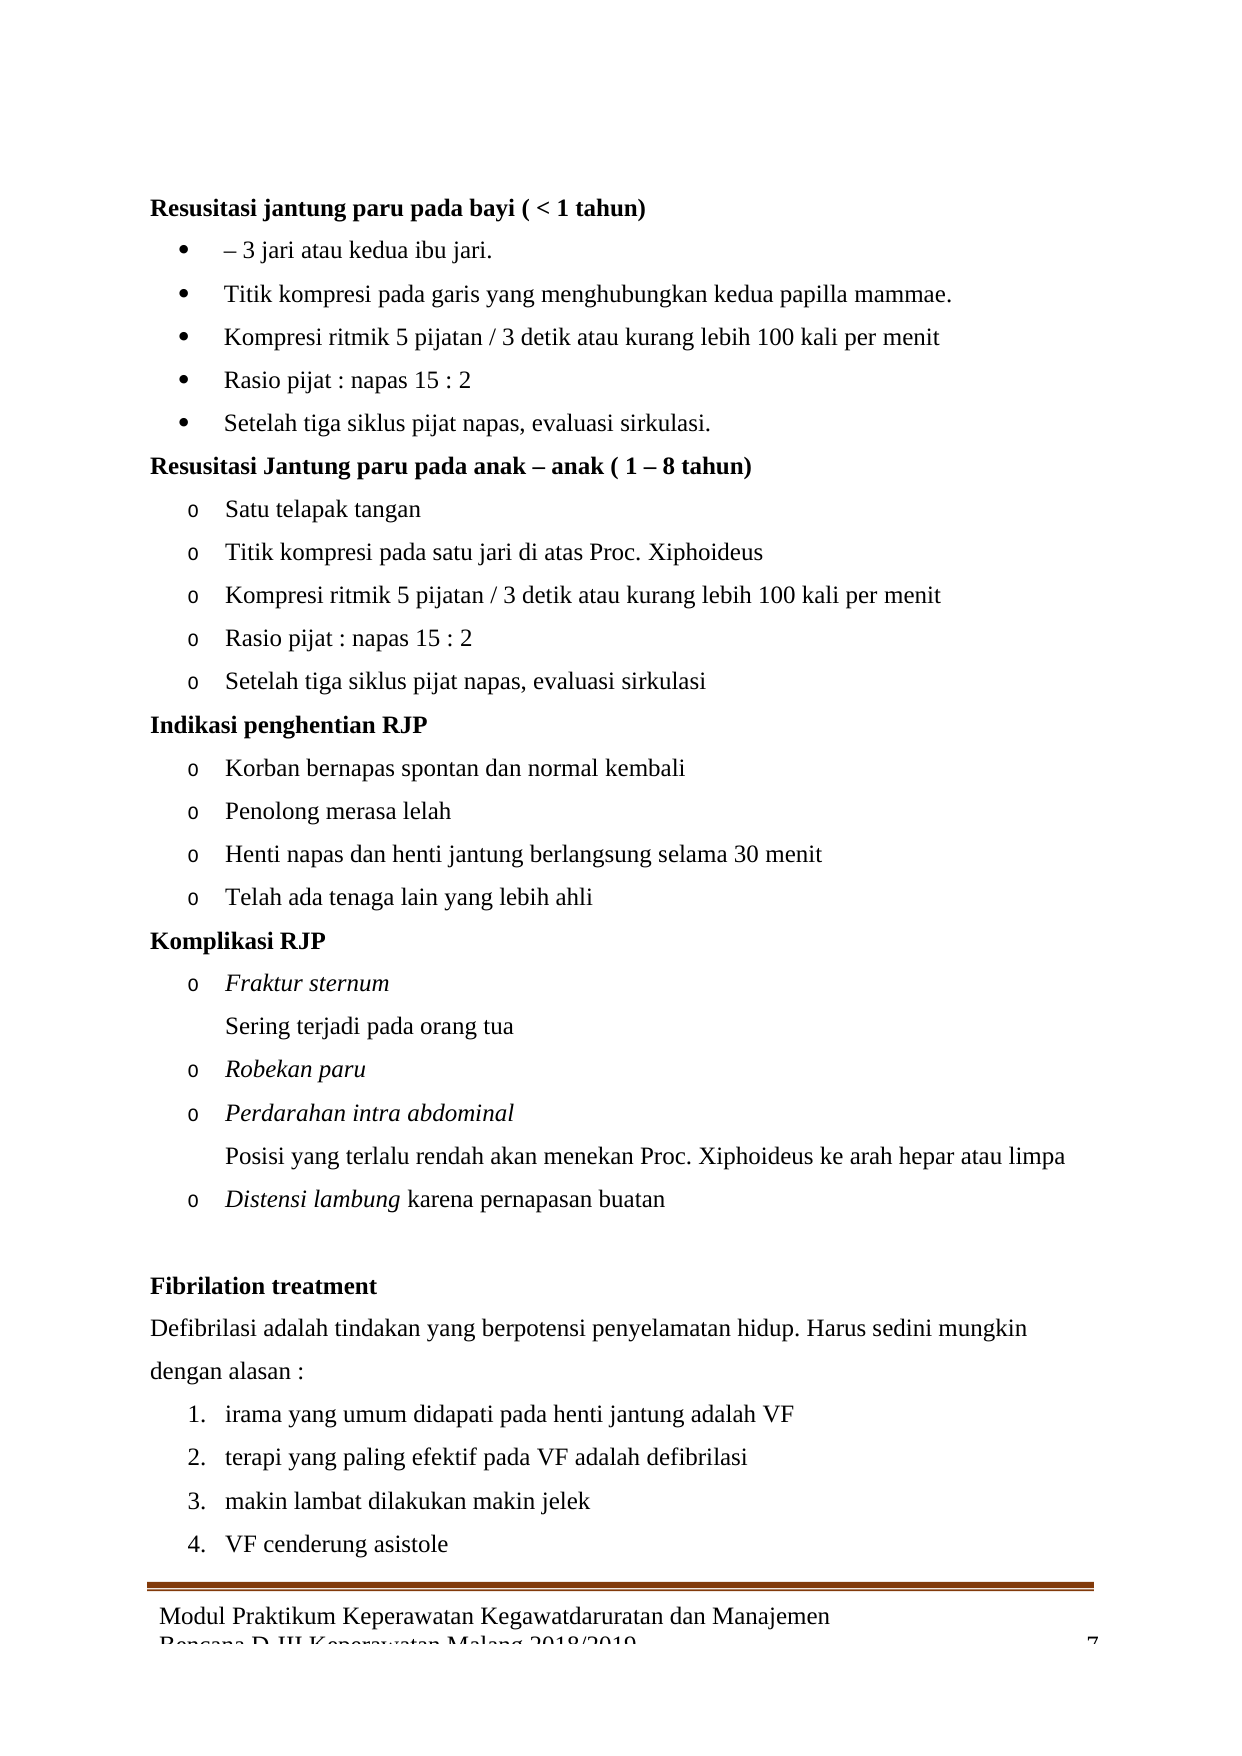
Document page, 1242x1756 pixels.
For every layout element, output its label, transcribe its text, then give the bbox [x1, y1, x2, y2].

text O Distensi lambung karena pernapasan buatan [187, 1184, 1148, 1213]
subtitle Fibrilation treatment [150, 1271, 1148, 1299]
list VF cenderung asistole [187, 1529, 1148, 1557]
text O Telah ada tenaga lain yang lebih ahli [187, 882, 1148, 911]
text Defibrilasi adalah tindakan yang berpotensi penyelamatan hidup. Harus sedini mungkin dengan alasan : [150, 1313, 1071, 1385]
list terapi yang paling efektif pada VF adalah defibrilasi [187, 1442, 1148, 1471]
text O Kompresi ritmik 5 pijatan / 3 detik atau kurang lebih 100 kali per menit [187, 580, 1148, 609]
text O Henti napas dan henti jantung berlangsung selama 30 menit [187, 839, 1148, 868]
text Sering terjadi pada orang tua [225, 1011, 1148, 1040]
text O Penolong merasa lelah [187, 796, 1148, 825]
subtitle Indikasi penghentian RJP [150, 710, 1148, 739]
subtitle Resusitasi Jantung paru pada anak – anak ( 1 – 8 tahun) [150, 451, 1148, 480]
text O Setelah tiga siklus pijat napas, evaluasi sirkulasi [187, 666, 1148, 695]
text O Fraktur sternum [187, 968, 1148, 997]
text O Korban bernapas spontan dan normal kembali [187, 753, 1148, 782]
subtitle Resusitasi jantung paru pada bayi ( < 1 tahun) [150, 193, 1148, 222]
text O Rasio pijat : napas 15 : 2 [187, 623, 1148, 652]
list Titik kompresi pada garis yang menghubungkan kedua papilla mammae. [179, 279, 1148, 307]
subtitle Komplikasi RJP [150, 926, 1148, 954]
text O Perdarahan intra abdominal [187, 1098, 1148, 1127]
list Rasio pijat : napas 15 : 2 [179, 365, 1148, 393]
text O Robekan paru [187, 1054, 1148, 1083]
text O Satu telapak tangan [187, 494, 1148, 523]
list Setelah tiga siklus pijat napas, evaluasi sirkulasi. [179, 408, 1148, 437]
list makin lambat dilakukan makin jelek [187, 1486, 1148, 1514]
text O Titik kompresi pada satu jari di atas Proc. Xiphoideus [187, 537, 1148, 566]
list – 3 jari atau kedua ibu jari. [179, 236, 1148, 264]
text Posisi yang terlalu rendah akan menekan Proc. Xiphoideus ke arah hepar atau limpa [225, 1141, 1148, 1169]
list Kompresi ritmik 5 pijatan / 3 detik atau kurang lebih 100 kali per menit [179, 322, 1148, 350]
list irama yang umum didapati pada henti jantung adalah VF [187, 1399, 1148, 1428]
